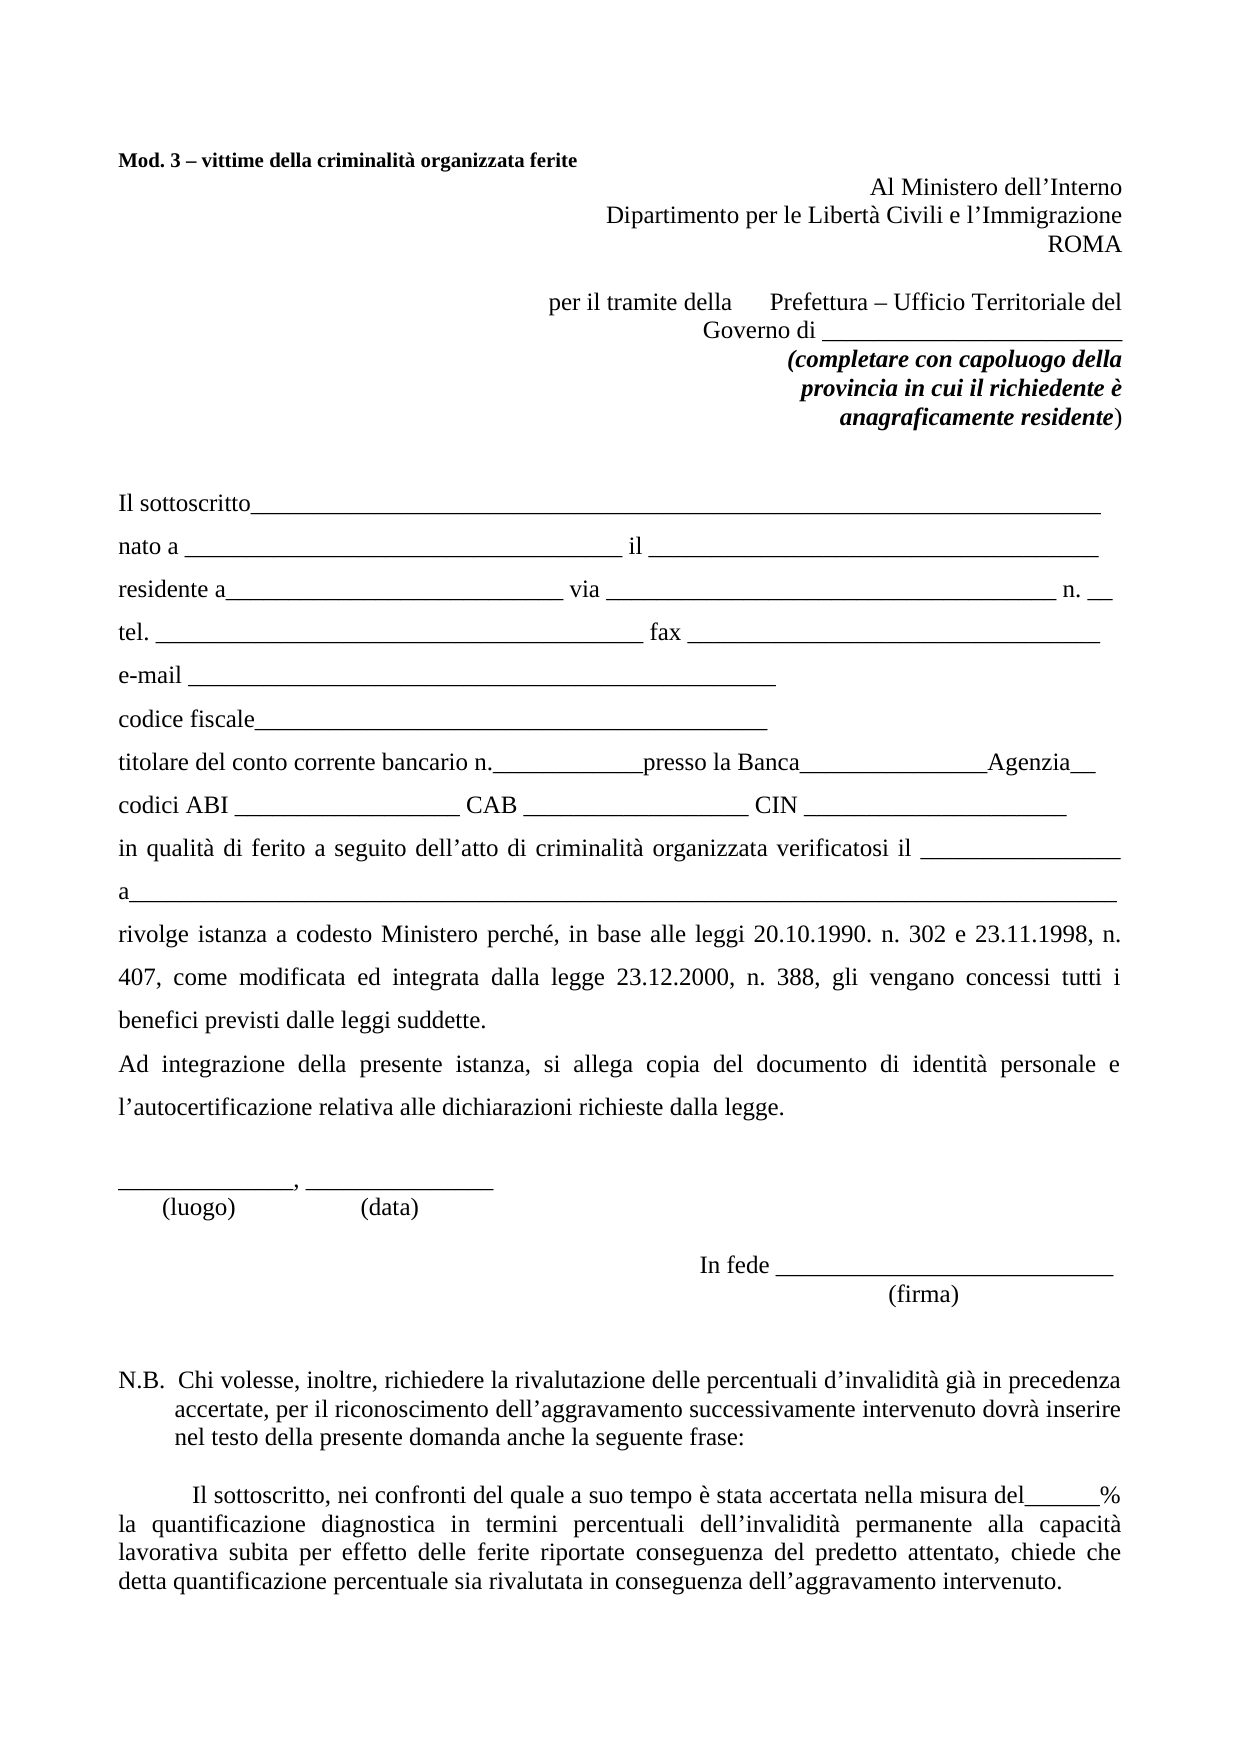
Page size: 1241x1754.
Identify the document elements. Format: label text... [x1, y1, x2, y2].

text N.B. Chi volesse, inoltre, richiedere la rivalutazione delle percentuali d’invalidità già in precedenza accertate, per il riconoscimento dell’aggravamento successivamente intervenuto dovrà inserire nel testo della presente domanda anche la seguente frase: [118, 1365, 1122, 1451]
text Mod. 3 – vittime della criminalità organizzata ferite [118, 148, 1122, 172]
text In fede ___________________________ [118, 1250, 1122, 1279]
text codici ABI __________________ CAB __________________ CIN _____________________ [118, 790, 1122, 819]
text nato a ___________________________________ il ____________________________________ [118, 531, 1122, 560]
text titolare del conto corrente bancario n.____________presso la Banca_______________Agenzia__ [118, 747, 1122, 776]
text e-mail _______________________________________________ [118, 661, 1122, 689]
text per il tramite della Prefettura – Ufficio Territoriale del [118, 287, 1122, 316]
text anagraficamente residente) [118, 402, 1122, 431]
text (luogo) (data) [118, 1192, 1122, 1221]
text residente a___________________________ via ____________________________________ n. __ [118, 574, 1122, 603]
text Il sottoscritto, nei confronti del quale a suo tempo è stata accertata nella misura del______% la quantificazione diagnostica in termini percentuali dell’invalidità permanente alla capacità lavorativa subita per effetto delle ferite riportate conseguenza del predetto attentato, chiede che detta quantificazione percentuale sia rivalutata in conseguenza dell’aggravamento intervenuto. [118, 1480, 1122, 1595]
text Ad integrazione della presente istanza, si allega copia del documento di identità personale e l’autocertificazione relativa alle dichiarazioni richieste dalla legge. [118, 1049, 1122, 1121]
text (completare con capoluogo della [118, 344, 1122, 373]
text provincia in cui il richiedente è [118, 373, 1122, 402]
text ROMA [118, 229, 1122, 258]
text Il sottoscritto____________________________________________________________________ [118, 488, 1122, 517]
text Governo di ________________________ [118, 316, 1122, 344]
text tel. _______________________________________ fax _________________________________ [118, 617, 1122, 646]
text Al Ministero dell’Interno [118, 172, 1122, 201]
text (firma) [118, 1279, 1122, 1307]
text in qualità di ferito a seguito dell’atto di criminalità organizzata verificatosi il ________________ a_______________________________________________________________________________ [118, 833, 1122, 905]
text codice fiscale_________________________________________ [118, 704, 1122, 732]
text Dipartimento per le Libertà Civili e l’Immigrazione [118, 201, 1122, 229]
text ______________, _______________ [118, 1164, 1122, 1192]
text rivolge istanza a codesto Ministero perché, in base alle leggi 20.10.1990. n. 302 e 23.11.1998, n. 407, come modificata ed integrata dalla legge 23.12.2000, n. 388, gli vengano concessi tutti i benefici previsti dalle leggi suddette. [118, 919, 1122, 1034]
